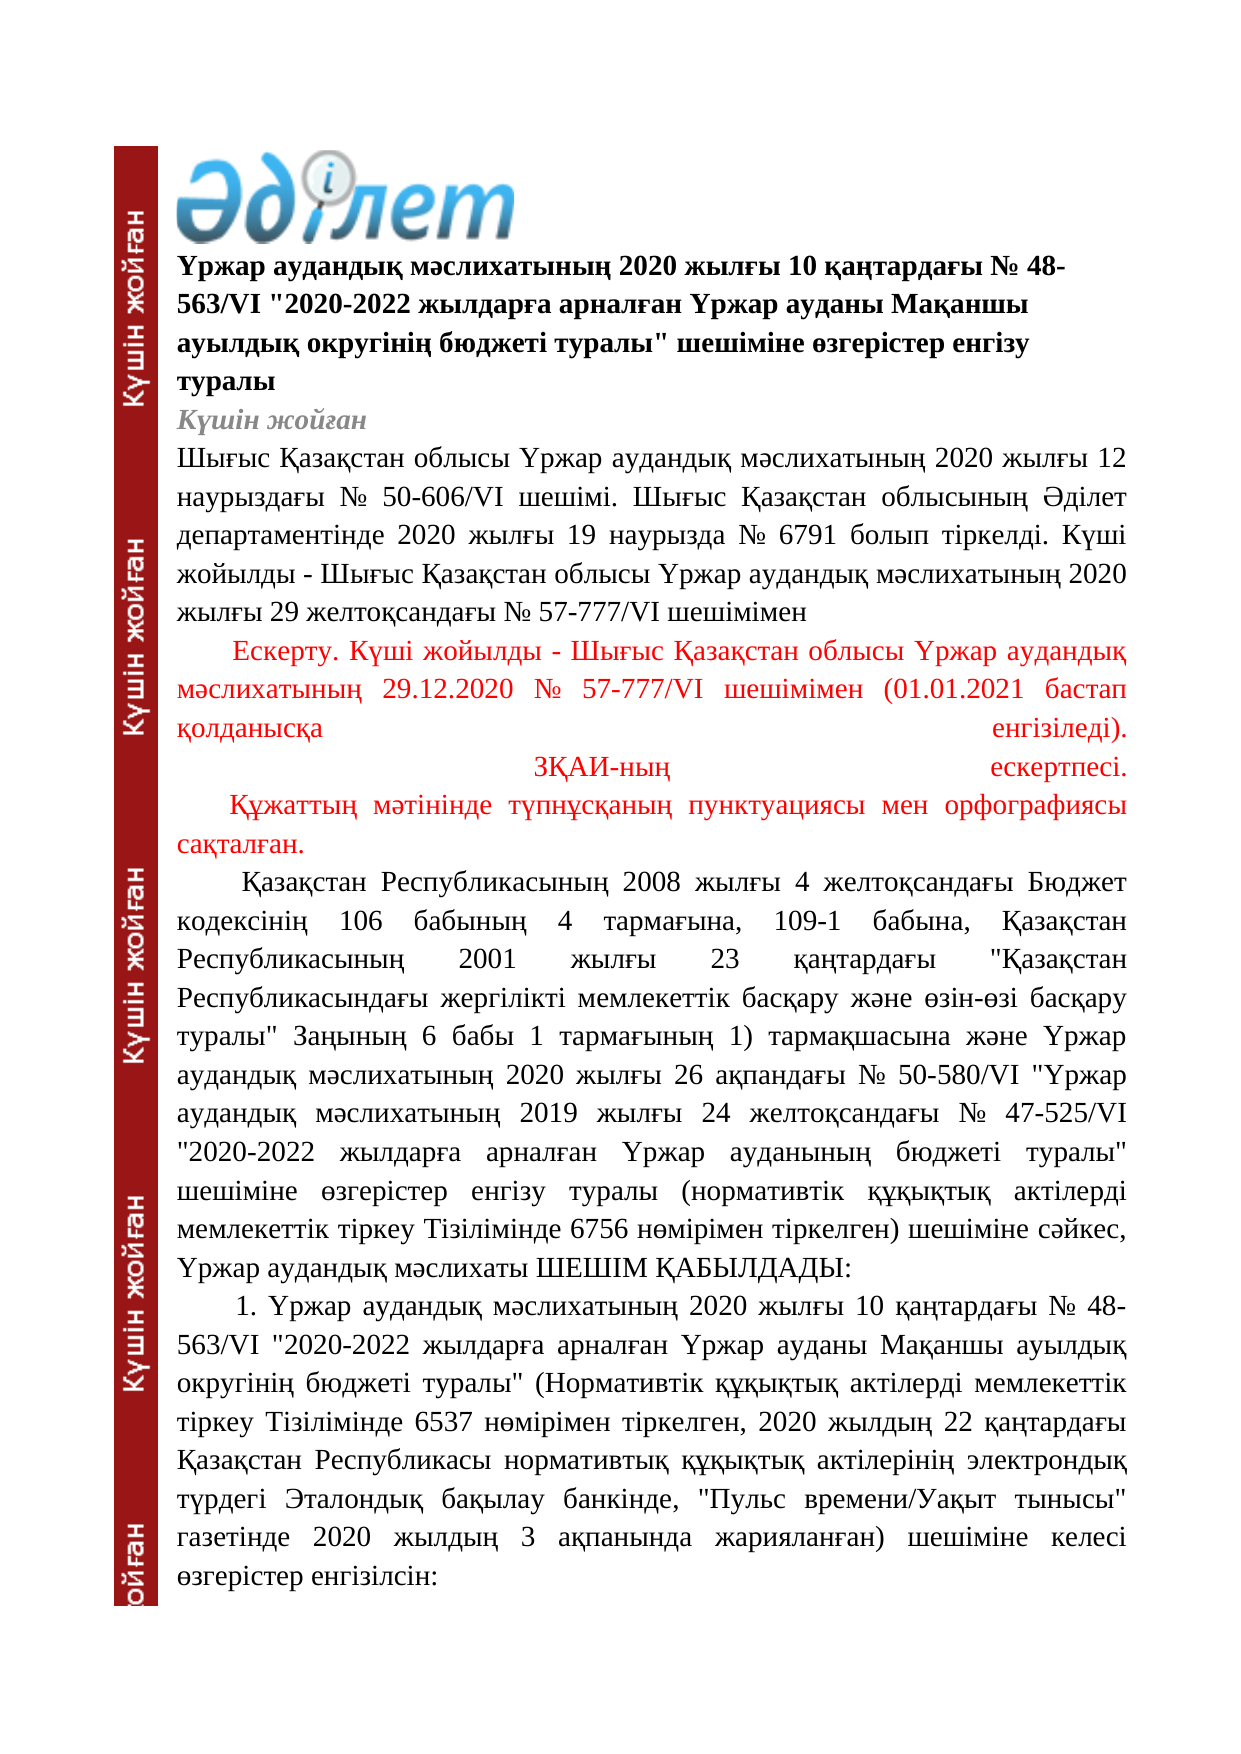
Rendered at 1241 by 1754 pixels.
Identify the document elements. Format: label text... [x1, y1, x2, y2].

text Үржар аудандық мәслихатының 2020 жылғы 10 қаңтардағы № 48-563/VI "2020-2022 жылдарға арналған Үржар ауданы Мақаншы ауылдық округінің бюджеті туралы" шешіміне өзгерістер енгізу туралы [112, 248, 1128, 397]
text Шығыс Қазақстан облысы Үржар аудандық мәслихатының 2020 жылғы 12 наурыздағы № 50-606/VI шешімі. Шығыс Қазақстан облысының Әділет департаментінде 2020 жылғы 19 наурызда № 6791 болып тіркелді. Күші жойылды - Шығыс Қазақстан облысы Үржар аудандық мәслихатының 2020 жылғы 29 желтоқсандағы № 57-777/VI шешімімен [112, 440, 1128, 628]
picture [114, 859, 158, 864]
text Қазақстан Республикасының 2008 жылғы 4 желтоқсандағы Бюджет кодексінің 106 бабының 4 тармағына, 109-1 бабына, Қазақстан Республикасының 2001 жылғы 23 қаңтардағы "Қазақстан Республикасындағы жергілікті мемлекеттік басқару және өзін-өзі басқару туралы" Заңының 6 бабы 1 тармағының 1) тармақшасына және Үржар аудандық мәслихатының 2020 жылғы 26 ақпандағы № 50-580/VI "Үржар аудандық мәслихатының 2019 жылғы 24 желтоқсандағы № 47-525/VI "2020-2022 жылдарға арналған Үржар ауданының бюджеті туралы" шешіміне өзгерістер енгізу туралы (нормативтік құқықтық актілерді мемлекеттік тіркеу Тізілімінде 6756 нөмірімен тіркелген) шешіміне сәйкес, Үржар аудандық мәслихаты ШЕШІМ ҚАБЫЛДАДЫ: [112, 864, 1128, 1283]
text Күшін жойған [112, 402, 1128, 435]
picture [114, 435, 158, 440]
picture [114, 628, 158, 633]
picture [114, 1592, 158, 1606]
picture [114, 146, 158, 248]
text 1. Үржар аудандық мәслихатының 2020 жылғы 10 қаңтардағы № 48-563/VI "2020-2022 жылдарға арналған Үржар ауданы Мақаншы ауылдық округінің бюджеті туралы" (Нормативтік құқықтық актілерді мемлекеттік тіркеу Тізілімінде 6537 нөмірімен тіркелген, 2020 жылдың 22 қаңтардағы Қазақстан Республикасы нормативтық құқықтық актілерінің электрондық түрдегі Эталондық бақылау банкінде, "Пульс времени/Уақыт тынысы" газетінде 2020 жылдың 3 ақпанында жарияланған) шешіміне келесі өзгерістер енгізілсін: [112, 1288, 1128, 1592]
picture [114, 397, 158, 402]
picture [114, 1283, 158, 1288]
text Ескерту. Күші жойылды - Шығыс Қазақстан облысы Үржар аудандық мәслихатының 29.12.2020 № 57-777/VI шешімімен (01.01.2021 бастап қолданысқа енгізіледі). ЗҚАИ-ның ескертпесі. Құжаттың мәтінінде түпнұсқаның пунктуациясы мен орфографиясы сақталған. [112, 633, 1128, 859]
picture [176, 150, 515, 244]
